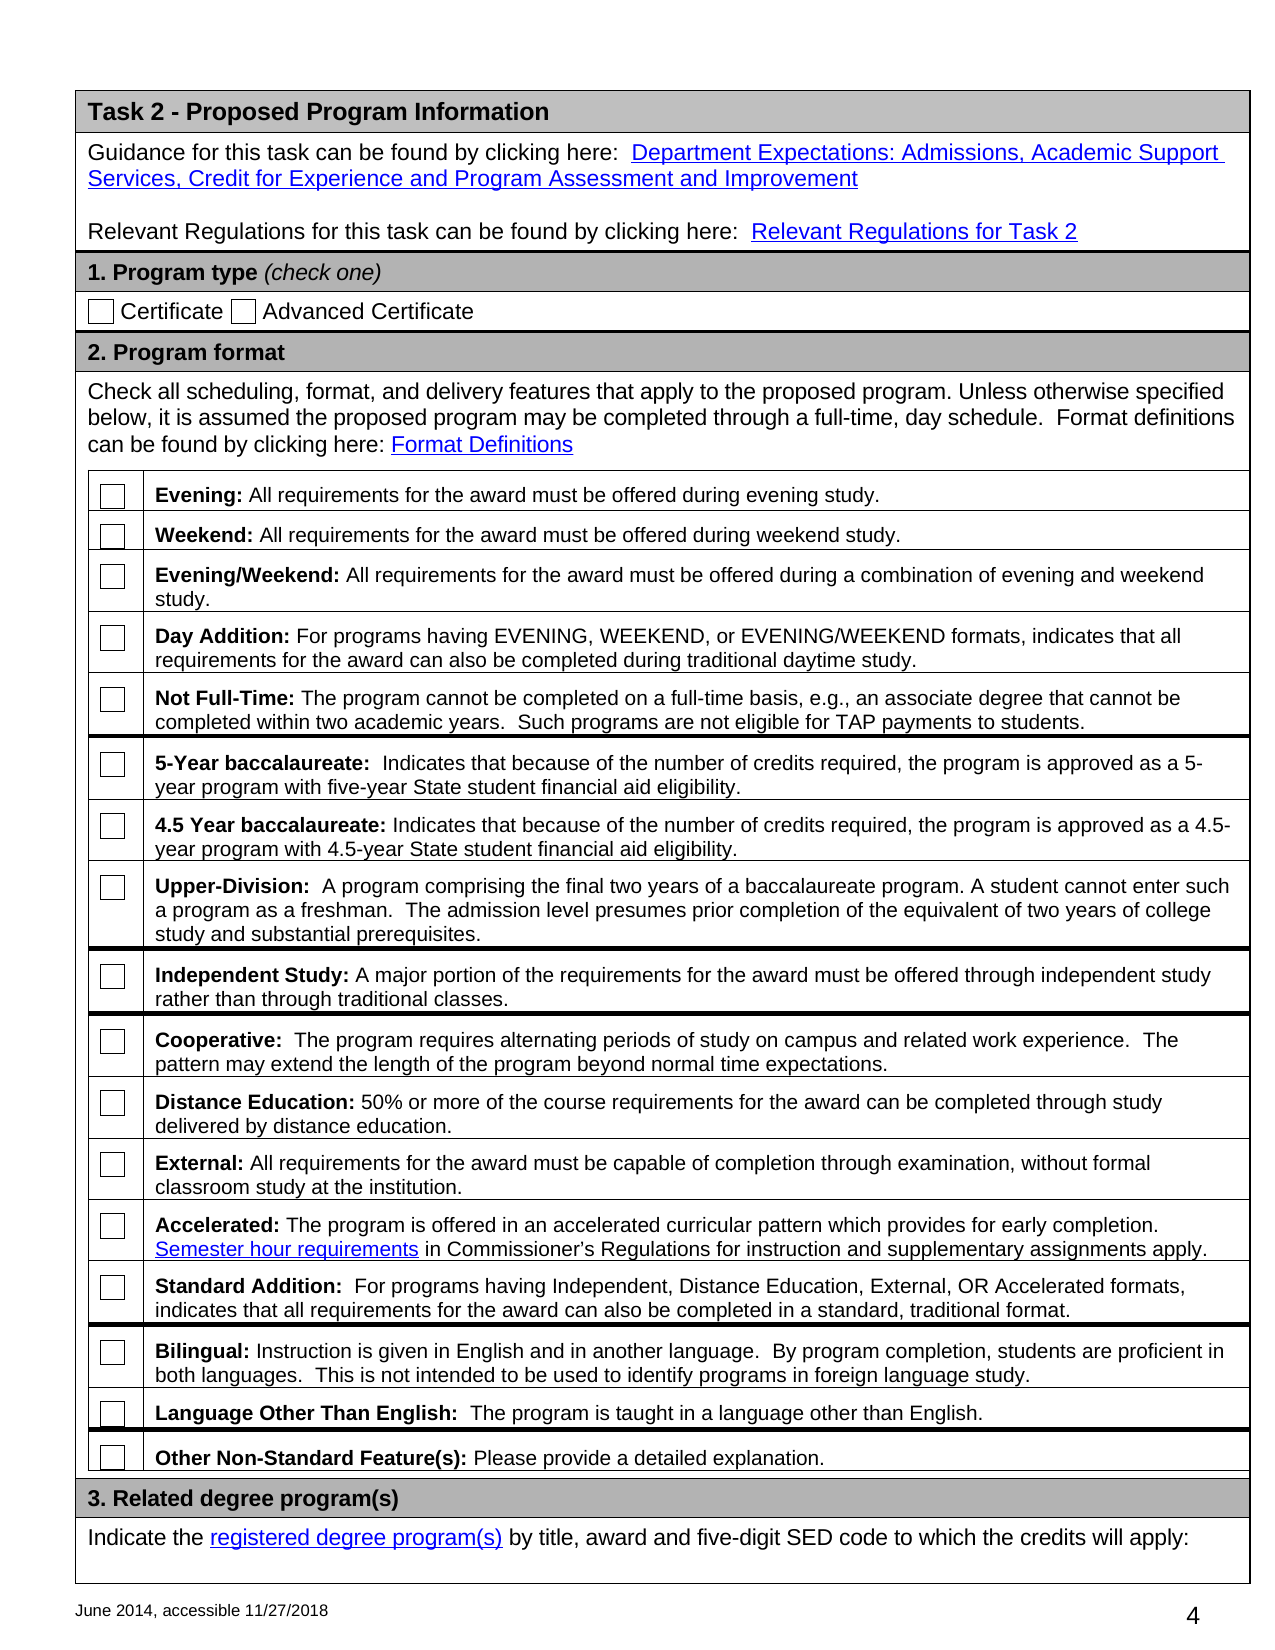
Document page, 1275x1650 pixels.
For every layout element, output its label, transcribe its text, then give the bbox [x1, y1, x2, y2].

table_header 2. Program format [76, 333, 1249, 371]
table_header Task 2 - Proposed Program Information [76, 91, 1249, 132]
table_header 1. Program type (check one) [76, 253, 1249, 291]
table_cell 3. Related degree program(s) [76, 1479, 1249, 1517]
table_cell Indicate the registered degree program(s) by title, award and five-digit SED code to which the credits will apply: [76, 1518, 1249, 1583]
table_cell Certificate Advanced Certificate [76, 292, 1249, 330]
table_cell Check all scheduling, format, and delivery features that apply to the proposed program. Unless otherwise specified below, it is assumed the proposed program may be completed through a full-time, day schedule. Format definitions can be found by clicking here: Format Definitions [76, 372, 1249, 1477]
table_cell Guidance for this task can be found by clicking here: Department Expectations: Admissions, Academic Support Services, Credit for Experience and Program Assessment and Improvement Relevant Regulations for this task can be found by clicking here: Relevant Regulations for Task 2 [76, 133, 1249, 250]
